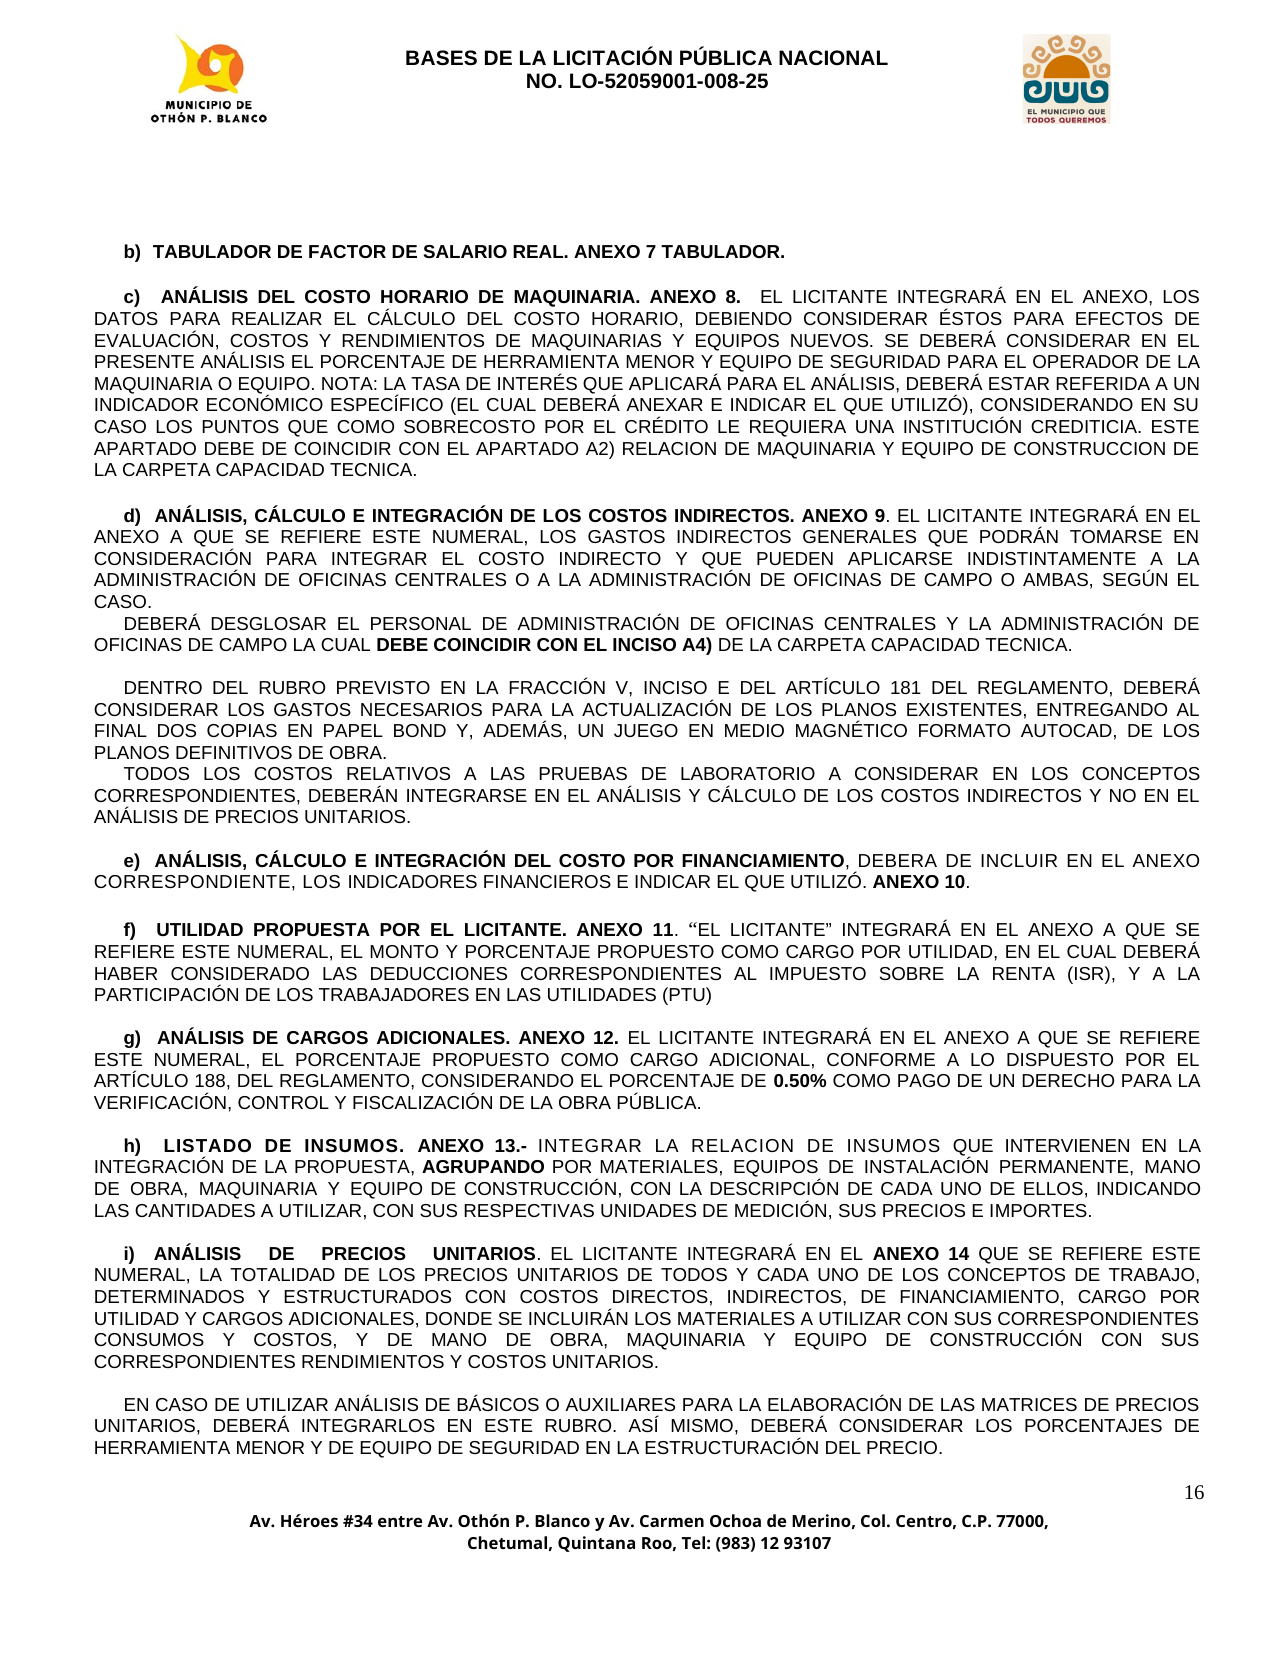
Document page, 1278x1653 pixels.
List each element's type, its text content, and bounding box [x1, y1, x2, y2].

text h) LISTADO DE INSUMOS. ANEXO 13.- INTEGRAR LA RELACION DE INSUMOS QUE INTERVIENEN EN LA INTEGRACIÓN DE LA PROPUESTA, AGRUPANDO POR MATERIALES, EQUIPOS DE INSTALACIÓN PERMANENTE, MANO DE OBRA, MAQUINARIA Y EQUIPO DE CONSTRUCCIÓN, CON LA DESCRIPCIÓN DE CADA UNO DE ELLOS, INDICANDO LAS CANTIDADES A UTILIZAR, CON SUS RESPECTIVAS UNIDADES DE MEDICIÓN, SUS PRECIOS E IMPORTES. [94, 1135, 1201, 1221]
text d) ANÁLISIS, CÁLCULO E INTEGRACIÓN DE LOS COSTOS INDIRECTOS. ANEXO 9. EL LICITANTE INTEGRARÁ EN EL ANEXO A QUE SE REFIERE ESTE NUMERAL, LOS GASTOS INDIRECTOS GENERALES QUE PODRÁN TOMARSE EN CONSIDERACIÓN PARA INTEGRAR EL COSTO INDIRECTO Y QUE PUEDEN APLICARSE INDISTINTAMENTE A LA ADMINISTRACIÓN DE OFICINAS CENTRALES O A LA ADMINISTRACIÓN DE OFICINAS DE CAMPO O AMBAS, SEGÚN EL CASO. [94, 504, 1201, 612]
text EN CASO DE UTILIZAR ANÁLISIS DE BÁSICOS O AUXILIARES PARA LA ELABORACIÓN DE LAS MATRICES DE PRECIOS UNITARIOS, DEBERÁ INTEGRARLOS EN ESTE RUBRO. ASÍ MISMO, DEBERÁ CONSIDERAR LOS PORCENTAJES DE HERRAMIENTA MENOR Y DE EQUIPO DE SEGURIDAD EN LA ESTRUCTURACIÓN DEL PRECIO. [94, 1393, 1201, 1458]
text f) UTILIDAD PROPUESTA POR EL LICITANTE. ANEXO 11. “EL LICITANTE” INTEGRARÁ EN EL ANEXO A QUE SE REFIERE ESTE NUMERAL, EL MONTO Y PORCENTAJE PROPUESTO COMO CARGO POR UTILIDAD, EN EL CUAL DEBERÁ HABER CONSIDERADO LAS DEDUCCIONES CORRESPONDIENTES AL IMPUESTO SOBRE LA RENTA (ISR), Y A LA PARTICIPACIÓN DE LOS TRABAJADORES EN LAS UTILIDADES (PTU) [94, 917, 1201, 1005]
text DENTRO DEL RUBRO PREVISTO EN LA FRACCIÓN V, INCISO E DEL ARTÍCULO 181 DEL REGLAMENTO, DEBERÁ CONSIDERAR LOS GASTOS NECESARIOS PARA LA ACTUALIZACIÓN DE LOS PLANOS EXISTENTES, ENTREGANDO AL FINAL DOS COPIAS EN PAPEL BOND Y, ADEMÁS, UN JUEGO EN MEDIO MAGNÉTICO FORMATO AUTOCAD, DE LOS PLANOS DEFINITIVOS DE OBRA. [94, 677, 1201, 763]
text DEBERÁ DESGLOSAR EL PERSONAL DE ADMINISTRACIÓN DE OFICINAS CENTRALES Y LA ADMINISTRACIÓN DE OFICINAS DE CAMPO LA CUAL DEBE COINCIDIR CON EL INCISO A4) DE LA CARPETA CAPACIDAD TECNICA. [94, 612, 1201, 655]
picture [146, 23, 279, 137]
text TODOS LOS COSTOS RELATIVOS A LAS PRUEBAS DE LABORATORIO A CONSIDERAR EN LOS CONCEPTOS CORRESPONDIENTES, DEBERÁN INTEGRARSE EN EL ANÁLISIS Y CÁLCULO DE LOS COSTOS INDIRECTOS Y NO EN EL ANÁLISIS DE PRECIOS UNITARIOS. [94, 763, 1201, 828]
text b) TABULADOR DE FACTOR DE SALARIO REAL. ANEXO 7 TABULADOR. [94, 241, 1201, 262]
picture [1022, 34, 1111, 124]
text g) ANÁLISIS DE CARGOS ADICIONALES. ANEXO 12. EL LICITANTE INTEGRARÁ EN EL ANEXO A QUE SE REFIERE ESTE NUMERAL, EL PORCENTAJE PROPUESTO COMO CARGO ADICIONAL, CONFORME A LO DISPUESTO POR EL ARTÍCULO 188, DEL REGLAMENTO, CONSIDERANDO EL PORCENTAJE DE 0.50% COMO PAGO DE UN DERECHO PARA LA VERIFICACIÓN, CONTROL Y FISCALIZACIÓN DE LA OBRA PÚBLICA. [94, 1027, 1201, 1113]
text i) ANÁLISIS DE PRECIOS UNITARIOS. EL LICITANTE INTEGRARÁ EN EL ANEXO 14 QUE SE REFIERE ESTE NUMERAL, LA TOTALIDAD DE LOS PRECIOS UNITARIOS DE TODOS Y CADA UNO DE LOS CONCEPTOS DE TRABAJO, DETERMINADOS Y ESTRUCTURADOS CON COSTOS DIRECTOS, INDIRECTOS, DE FINANCIAMIENTO, CARGO POR UTILIDAD Y CARGOS ADICIONALES, DONDE SE INCLUIRÁN LOS MATERIALES A UTILIZAR CON SUS CORRESPONDIENTES CONSUMOS Y COSTOS, Y DE MANO DE OBRA, MAQUINARIA Y EQUIPO DE CONSTRUCCIÓN CON SUS CORRESPONDIENTES RENDIMIENTOS Y COSTOS UNITARIOS. [94, 1243, 1201, 1372]
text e) ANÁLISIS, CÁLCULO E INTEGRACIÓN DEL COSTO POR FINANCIAMIENTO, DEBERA DE INCLUIR EN EL ANEXO CORRESPONDIENTE, LOS INDICADORES FINANCIEROS E INDICAR EL QUE UTILIZÓ. ANEXO 10. [94, 849, 1201, 893]
text c) ANÁLISIS DEL COSTO HORARIO DE MAQUINARIA. ANEXO 8. EL LICITANTE INTEGRARÁ EN EL ANEXO, LOS DATOS PARA REALIZAR EL CÁLCULO DEL COSTO HORARIO, DEBIENDO CONSIDERAR ÉSTOS PARA EFECTOS DE EVALUACIÓN, COSTOS Y RENDIMIENTOS DE MAQUINARIAS Y EQUIPOS NUEVOS. SE DEBERÁ CONSIDERAR EN EL PRESENTE ANÁLISIS EL PORCENTAJE DE HERRAMIENTA MENOR Y EQUIPO DE SEGURIDAD PARA EL OPERADOR DE LA MAQUINARIA O EQUIPO. NOTA: LA TASA DE INTERÉS QUE APLICARÁ PARA EL ANÁLISIS, DEBERÁ ESTAR REFERIDA A UN INDICADOR ECONÓMICO ESPECÍFICO (EL CUAL DEBERÁ ANEXAR E INDICAR EL QUE UTILIZÓ), CONSIDERANDO EN SU CASO LOS PUNTOS QUE COMO SOBRECOSTO POR EL CRÉDITO LE REQUIERA UNA INSTITUCIÓN CREDITICIA. ESTE APARTADO DEBE DE COINCIDIR CON EL APARTADO A2) RELACION DE MAQUINARIA Y EQUIPO DE CONSTRUCCION DE LA CARPETA CAPACIDAD TECNICA. [94, 286, 1201, 480]
